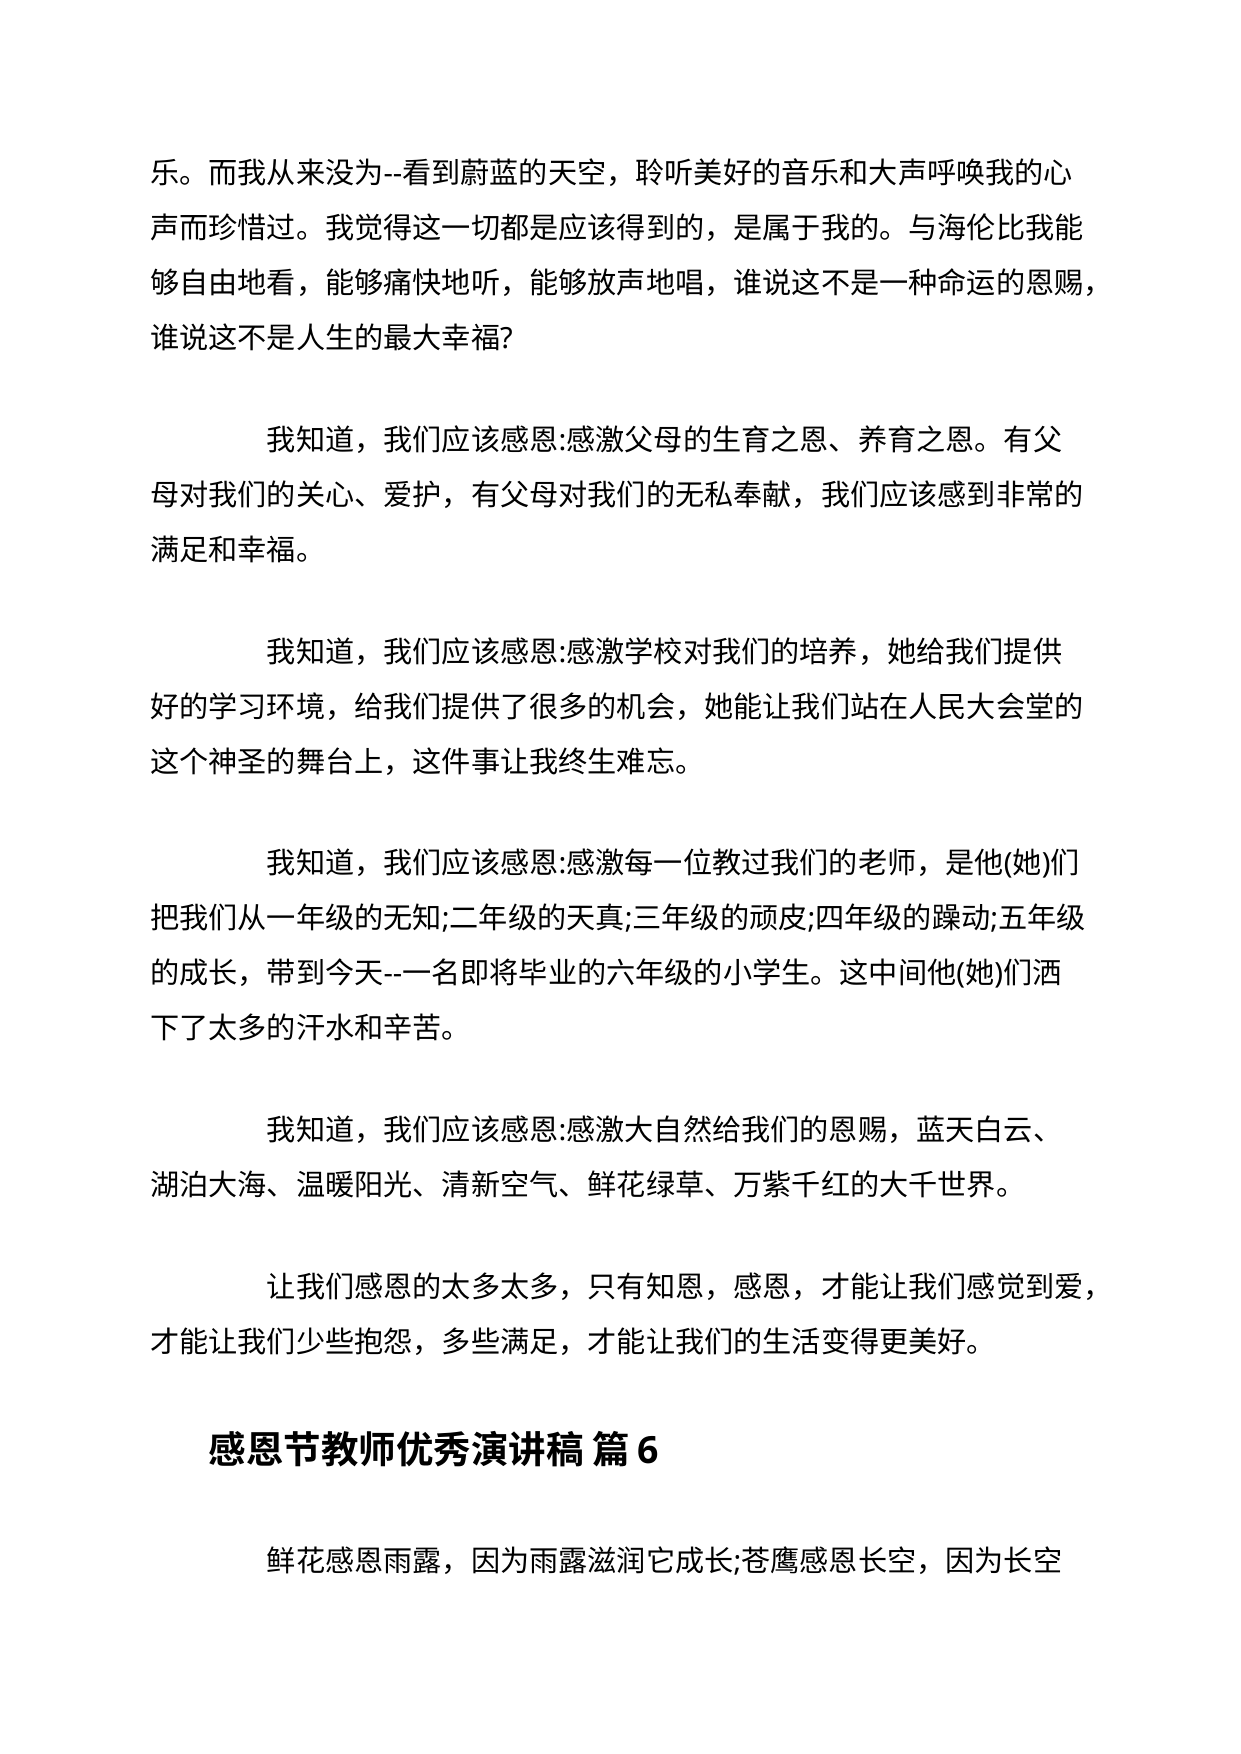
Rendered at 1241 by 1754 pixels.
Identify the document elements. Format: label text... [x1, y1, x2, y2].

text 我知道，我们应该感恩:感激每一位教过我们的老师，是他(她)们把我们从一年级的无知;二年级的天真;三年级的顽皮;四年级的躁动;五年级的成长，带到今天--一名即将毕业的六年级的小学生。这中间他(她)们洒下了太多的汗水和辛苦。 [150, 840, 1090, 1047]
text 我知道，我们应该感恩:感激父母的生育之恩、养育之恩。有父母对我们的关心、爱护，有父母对我们的无私奉献，我们应该感到非常的满足和幸福。 [150, 417, 1090, 569]
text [150, 150, 1090, 357]
text 我知道，我们应该感恩:感激学校对我们的培养，她给我们提供好的学习环境，给我们提供了很多的机会，她能让我们站在人民大会堂的这个神圣的舞台上，这件事让我终生难忘。 [150, 628, 1090, 781]
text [150, 1538, 1090, 1580]
text 让我们感恩的太多太多，只有知恩，感恩，才能让我们感觉到爱，才能让我们少些抱怨，多些满足，才能让我们的生活变得更美好。 [150, 1264, 1090, 1361]
text 感恩节教师优秀演讲稿 篇6 [150, 1420, 1090, 1475]
text 我知道，我们应该感恩:感激大自然给我们的恩赐，蓝天白云、湖泊大海、温暖阳光、清新空气、鲜花绿草、万紫千红的大千世界。 [150, 1107, 1090, 1204]
